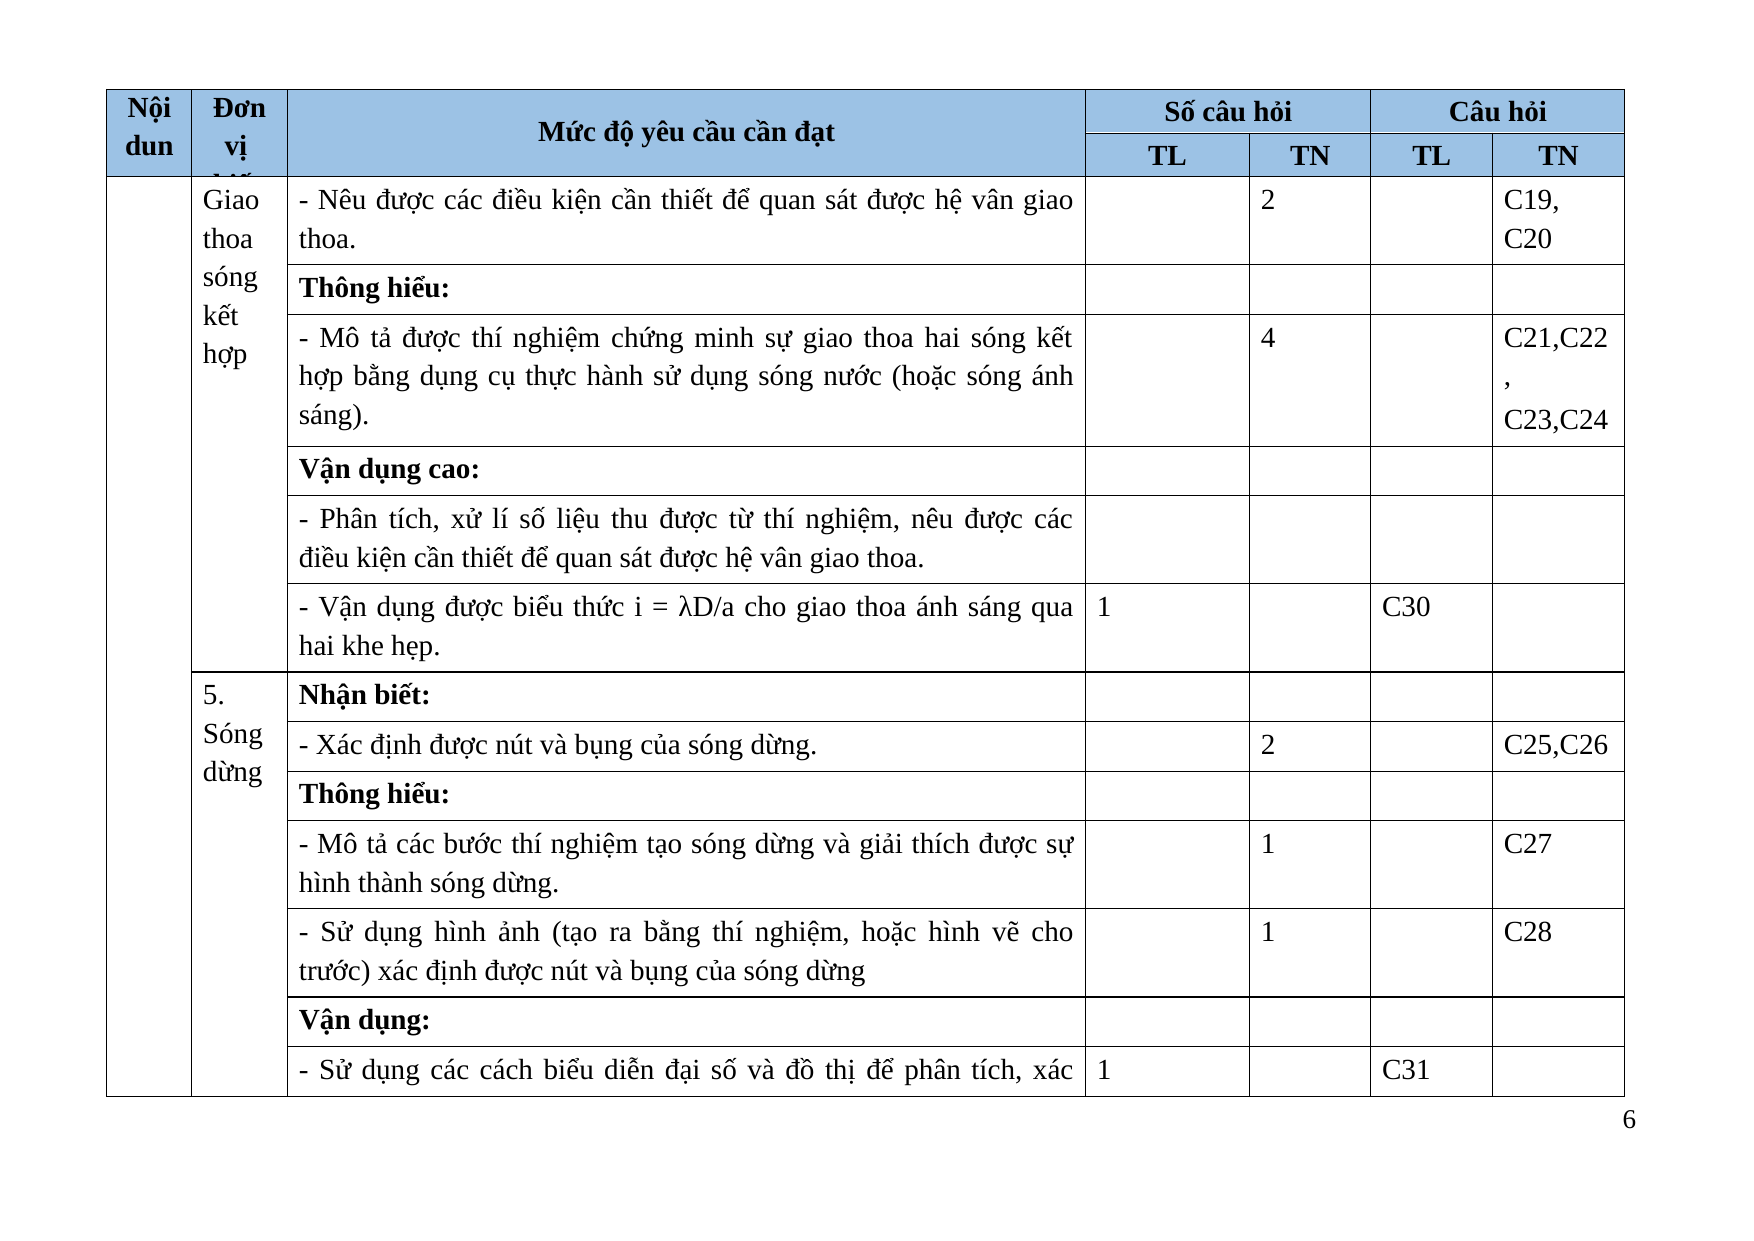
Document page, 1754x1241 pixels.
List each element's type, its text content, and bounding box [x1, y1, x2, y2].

table_cell - Phân tích, xử lí số liệu thu được từ thí nghiệm, nêu được các điều kiện cần thiết để quan sát được hệ vân giao thoa. [288, 496, 1085, 583]
table_cell [1371, 447, 1492, 495]
table_header Mức độ yêu cầu cần đạt [288, 90, 1085, 176]
table_cell Vận dụng: [288, 998, 1085, 1046]
table_cell - Mô tả được thí nghiệm chứng minh sự giao thoa hai sóng kết hợp bằng dụng cụ thực hành sử dụng sóng nước (hoặc sóng ánh sáng). [288, 315, 1085, 446]
table_cell [1086, 673, 1249, 721]
table_cell [1086, 265, 1249, 314]
table_header Số câu hỏi [1086, 90, 1370, 132]
table_cell C30 [1371, 584, 1492, 671]
table_cell [1493, 584, 1624, 671]
table_cell [1371, 265, 1492, 314]
table_cell C28 [1493, 909, 1624, 996]
table_cell C27 [1493, 821, 1624, 908]
table_cell [1493, 265, 1624, 314]
table_cell [1086, 998, 1249, 1046]
table_cell Thông hiểu: [288, 265, 1085, 314]
table_cell [1371, 673, 1492, 721]
table_cell - Mô tả các bước thí nghiệm tạo sóng dừng và giải thích được sự hình thành sóng dừng. [288, 821, 1085, 908]
table_cell 1 [1086, 584, 1249, 671]
table_cell 2 [1250, 722, 1370, 771]
table_cell - Xác định được nút và bụng của sóng dừng. [288, 722, 1085, 771]
table_cell [1371, 772, 1492, 820]
table_cell [1371, 496, 1492, 583]
table_cell 1 [1086, 1047, 1249, 1096]
table_cell TL [1086, 134, 1249, 176]
table_header Đơn vị kiến thức [192, 90, 287, 176]
table_cell [1086, 772, 1249, 820]
table_cell - Sử dụng hình ảnh (tạo ra bằng thí nghiệm, hoặc hình vẽ cho trước) xác định được nút và bụng của sóng dừng [288, 909, 1085, 996]
table_cell [1371, 998, 1492, 1046]
table_cell 4. Giao thoa sóng kết hợp [192, 177, 287, 671]
table_cell [1250, 496, 1370, 583]
table_cell [1086, 496, 1249, 583]
table_cell [1250, 1047, 1370, 1096]
table_cell [1493, 998, 1624, 1046]
table_cell [1086, 821, 1249, 908]
table_cell [1086, 315, 1249, 446]
table_cell [1493, 496, 1624, 583]
table_cell [1493, 1047, 1624, 1096]
table_cell [1250, 447, 1370, 495]
table_header Nội dung [107, 90, 191, 176]
table_cell TN [1493, 134, 1624, 176]
table_cell [1371, 722, 1492, 771]
table_cell C25,C26 [1493, 722, 1624, 771]
table_cell [1493, 447, 1624, 495]
table_cell [1250, 673, 1370, 721]
table_cell [1086, 722, 1249, 771]
table_cell Vận dụng cao: [288, 447, 1085, 495]
table_cell C21,C22, C23,C24 [1493, 315, 1624, 446]
table_cell TL [1371, 134, 1492, 176]
table_cell C19, C20 [1493, 177, 1624, 264]
table_cell 4 [1250, 315, 1370, 446]
table_cell [1250, 772, 1370, 820]
table_cell [1086, 909, 1249, 996]
table_cell [1371, 315, 1492, 446]
table_cell [1250, 584, 1370, 671]
table_cell [1371, 177, 1492, 264]
table_cell 1 [1250, 821, 1370, 908]
table_cell 5. Sóng dừng [192, 673, 287, 1096]
table_cell - Nêu được các điều kiện cần thiết để quan sát được hệ vân giao thoa. [288, 177, 1085, 264]
table_cell [1086, 447, 1249, 495]
table_cell TN [1250, 134, 1370, 176]
table_cell 1 [1250, 909, 1370, 996]
table_cell 2 [1250, 177, 1370, 264]
table_header Câu hỏi [1371, 90, 1624, 132]
table_cell [1493, 772, 1624, 820]
table_cell [1250, 998, 1370, 1046]
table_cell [288, 1047, 1085, 1096]
table_cell [1371, 909, 1492, 996]
table_cell [1086, 177, 1249, 264]
table_cell - Vận dụng được biểu thức i = λD/a cho giao thoa ánh sáng qua hai khe hẹp. [288, 584, 1085, 671]
table_cell Thông hiểu: [288, 772, 1085, 820]
table_cell [1493, 673, 1624, 721]
table_cell Nhận biết: [288, 673, 1085, 721]
table_cell C31 [1371, 1047, 1492, 1096]
table_cell [1371, 821, 1492, 908]
table_cell [1250, 265, 1370, 314]
